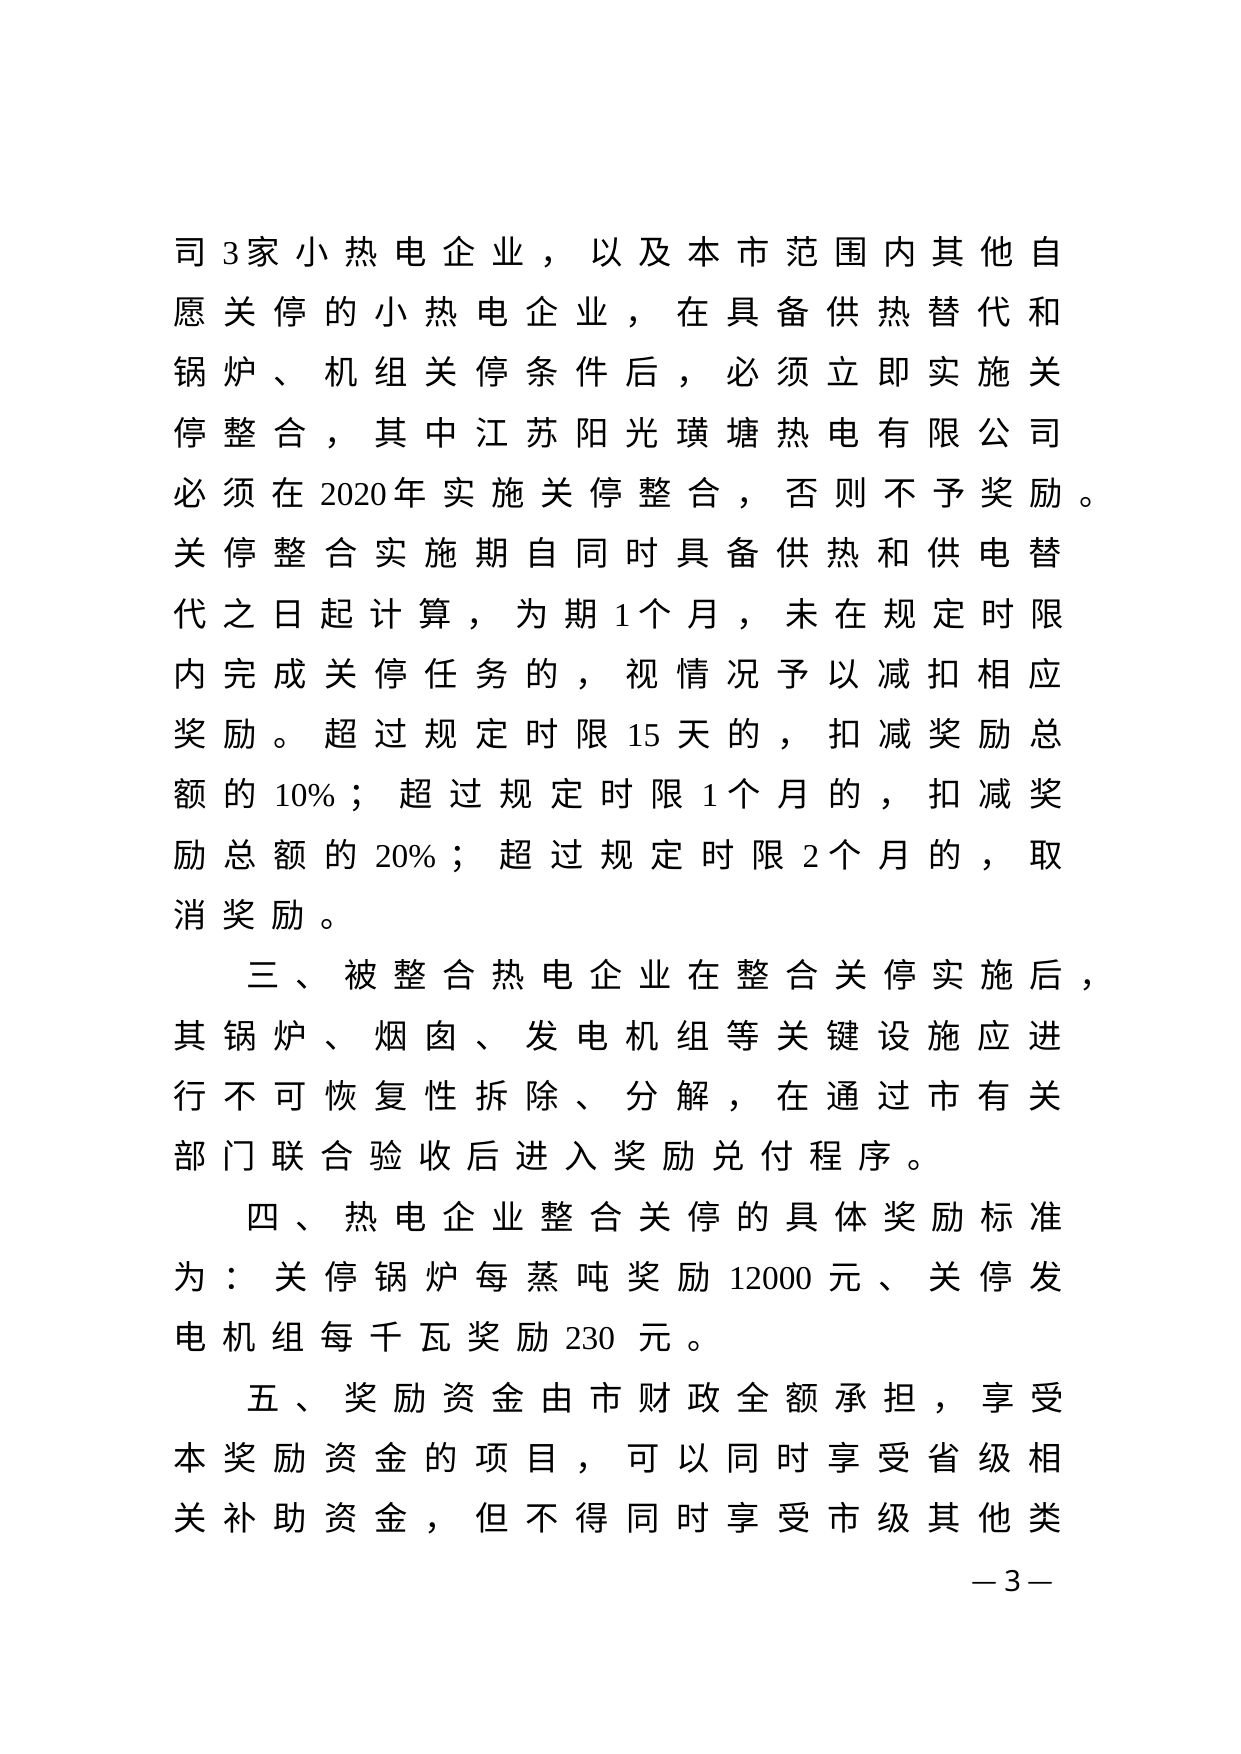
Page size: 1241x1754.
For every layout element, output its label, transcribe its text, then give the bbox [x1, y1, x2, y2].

text 四、热电企业整合关停的具体奖励标准为：关停锅炉每蒸吨奖励12000元、关停发电机组每千瓦奖励230元。 [173, 1184, 1079, 1365]
text 三、被整合热电企业在整合关停实施后，其锅炉、烟囱、发电机组等关键设施应进行不可恢复性拆除、分解，在通过市有关部门联合验收后进入奖励兑付程序。 [173, 943, 1079, 1184]
text 五、奖励资金由市财政全额承担，享受本奖励资金的项目，可以同时享受省级相关补助资金，但不得同时享受市级其他类奖补资金。 [173, 1365, 1079, 1546]
